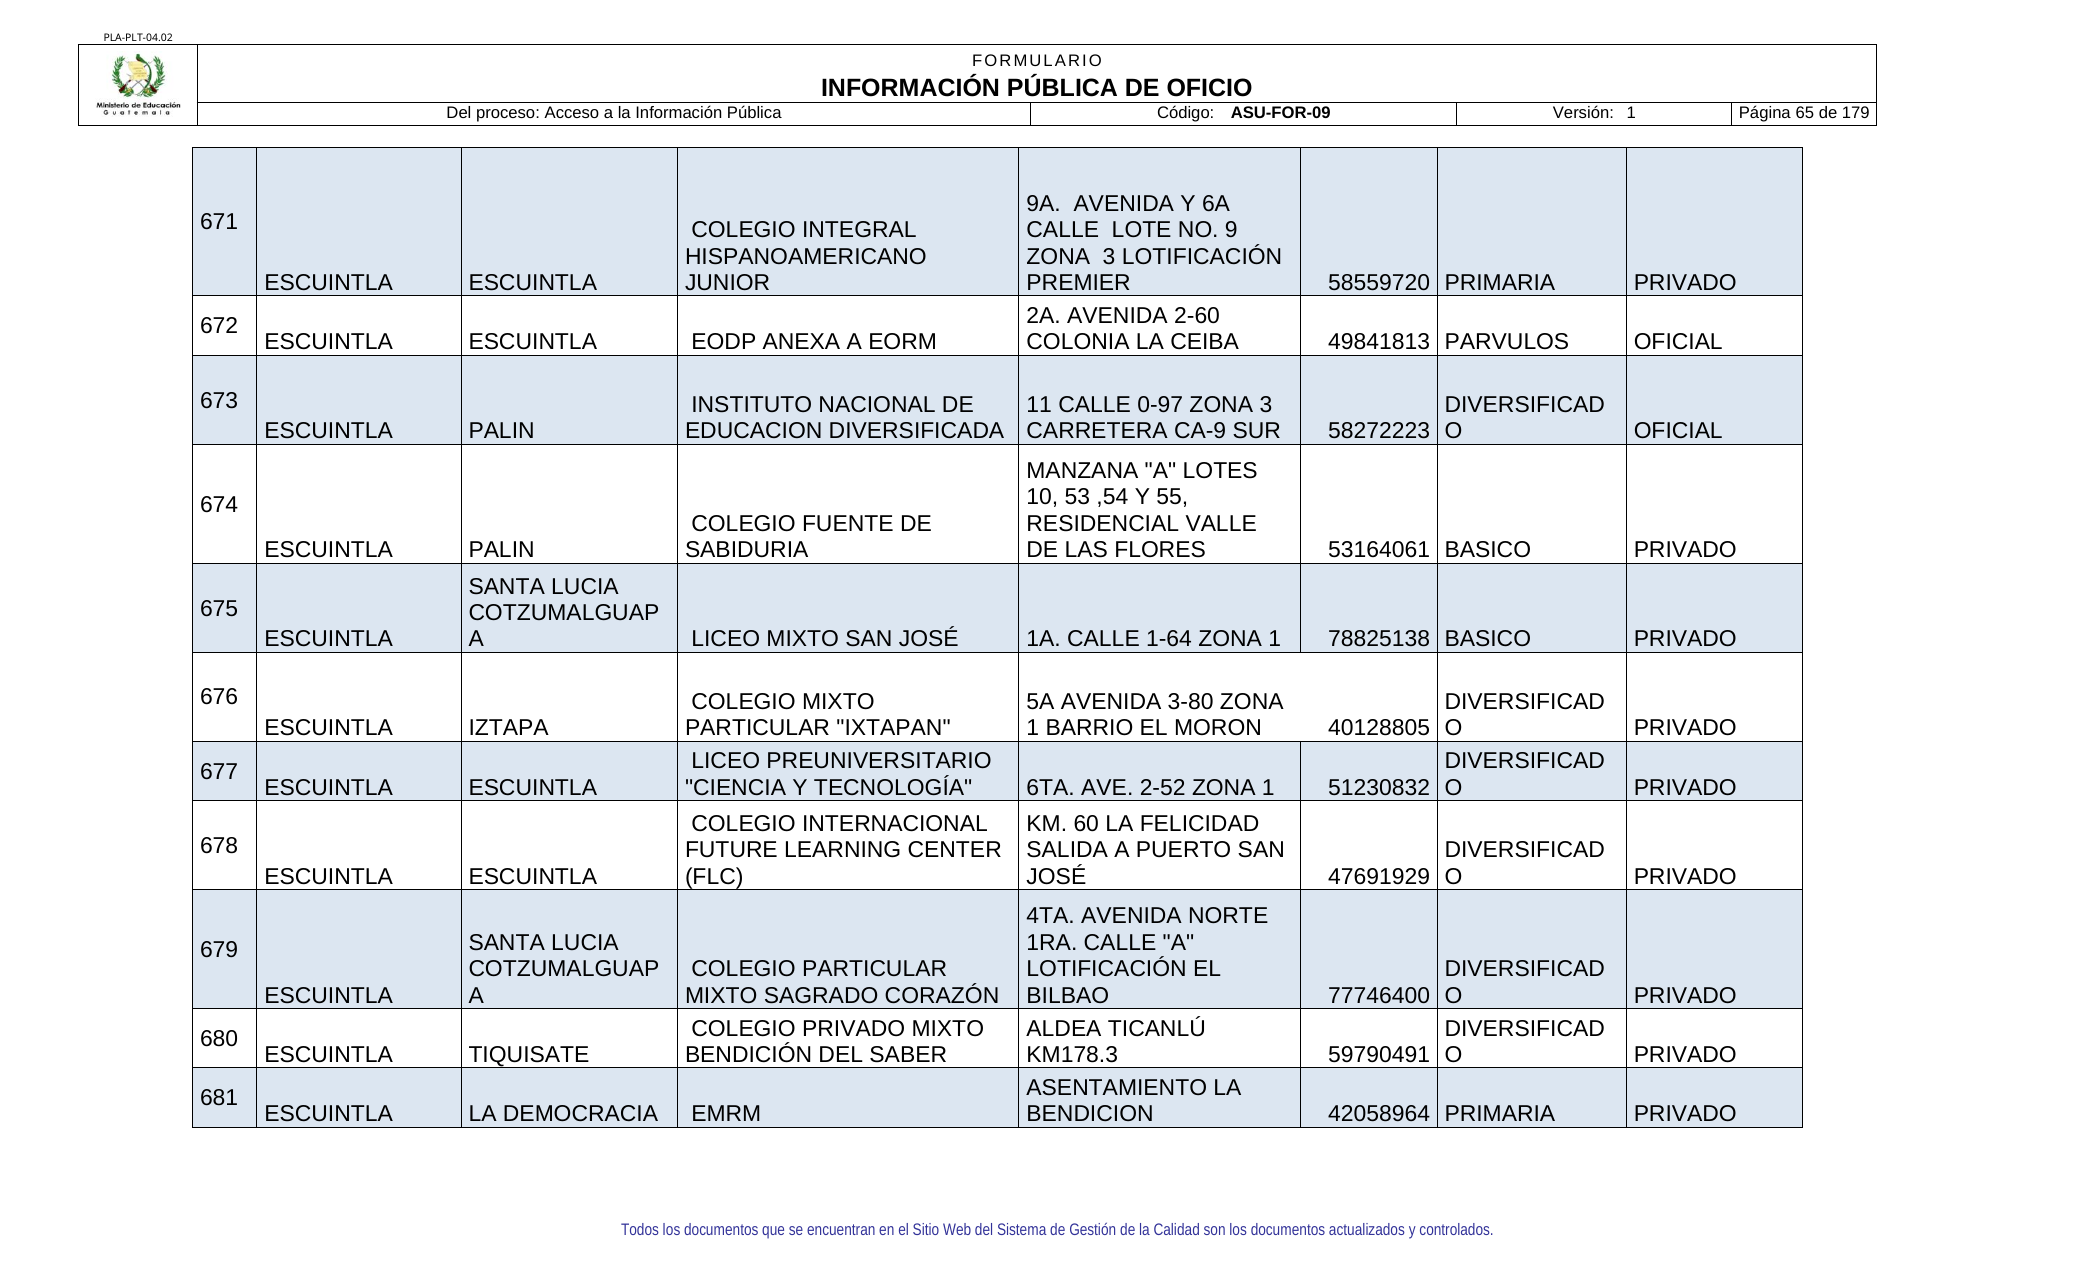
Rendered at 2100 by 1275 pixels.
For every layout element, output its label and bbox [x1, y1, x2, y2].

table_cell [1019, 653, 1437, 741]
picture [95, 51, 181, 117]
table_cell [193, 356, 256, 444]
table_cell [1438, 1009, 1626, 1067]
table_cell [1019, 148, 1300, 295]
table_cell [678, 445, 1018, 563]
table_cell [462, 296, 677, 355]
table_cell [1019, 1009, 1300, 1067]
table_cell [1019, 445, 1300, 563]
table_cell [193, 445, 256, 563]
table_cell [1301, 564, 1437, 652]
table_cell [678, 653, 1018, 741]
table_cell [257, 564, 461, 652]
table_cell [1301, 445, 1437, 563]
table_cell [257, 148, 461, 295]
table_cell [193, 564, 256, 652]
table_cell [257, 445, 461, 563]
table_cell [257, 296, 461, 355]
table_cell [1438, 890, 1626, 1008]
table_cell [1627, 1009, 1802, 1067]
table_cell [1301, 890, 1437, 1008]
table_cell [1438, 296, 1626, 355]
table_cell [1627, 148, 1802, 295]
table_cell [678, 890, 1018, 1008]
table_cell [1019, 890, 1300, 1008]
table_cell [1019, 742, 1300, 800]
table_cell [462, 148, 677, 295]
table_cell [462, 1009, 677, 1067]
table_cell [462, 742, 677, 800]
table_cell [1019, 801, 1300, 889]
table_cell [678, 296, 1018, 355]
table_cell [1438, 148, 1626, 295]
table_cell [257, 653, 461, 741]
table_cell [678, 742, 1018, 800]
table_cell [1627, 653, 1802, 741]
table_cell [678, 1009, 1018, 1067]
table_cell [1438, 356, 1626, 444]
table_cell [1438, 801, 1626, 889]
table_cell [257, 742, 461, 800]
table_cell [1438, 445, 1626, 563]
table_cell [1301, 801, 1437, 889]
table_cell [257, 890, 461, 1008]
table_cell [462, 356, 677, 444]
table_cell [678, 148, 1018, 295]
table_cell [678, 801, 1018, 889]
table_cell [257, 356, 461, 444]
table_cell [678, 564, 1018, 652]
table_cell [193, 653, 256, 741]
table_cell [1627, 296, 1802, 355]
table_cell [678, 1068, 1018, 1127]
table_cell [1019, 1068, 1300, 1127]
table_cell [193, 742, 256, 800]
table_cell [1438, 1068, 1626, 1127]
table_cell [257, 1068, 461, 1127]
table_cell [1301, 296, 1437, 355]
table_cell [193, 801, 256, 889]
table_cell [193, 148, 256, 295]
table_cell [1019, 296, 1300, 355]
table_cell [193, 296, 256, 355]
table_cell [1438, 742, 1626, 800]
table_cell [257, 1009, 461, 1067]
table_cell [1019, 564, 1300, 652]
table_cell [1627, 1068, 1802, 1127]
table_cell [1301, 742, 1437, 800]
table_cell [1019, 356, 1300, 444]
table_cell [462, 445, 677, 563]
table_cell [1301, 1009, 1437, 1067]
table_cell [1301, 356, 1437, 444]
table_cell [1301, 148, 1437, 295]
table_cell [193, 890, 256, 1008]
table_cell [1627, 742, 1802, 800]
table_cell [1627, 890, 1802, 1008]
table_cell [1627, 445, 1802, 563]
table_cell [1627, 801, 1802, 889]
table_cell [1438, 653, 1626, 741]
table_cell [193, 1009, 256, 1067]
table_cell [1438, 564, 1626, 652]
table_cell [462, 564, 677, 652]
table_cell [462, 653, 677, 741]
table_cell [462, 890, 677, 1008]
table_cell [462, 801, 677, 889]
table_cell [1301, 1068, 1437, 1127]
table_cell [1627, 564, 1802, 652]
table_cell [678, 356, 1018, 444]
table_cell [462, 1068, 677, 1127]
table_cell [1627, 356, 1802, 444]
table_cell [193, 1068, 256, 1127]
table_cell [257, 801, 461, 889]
